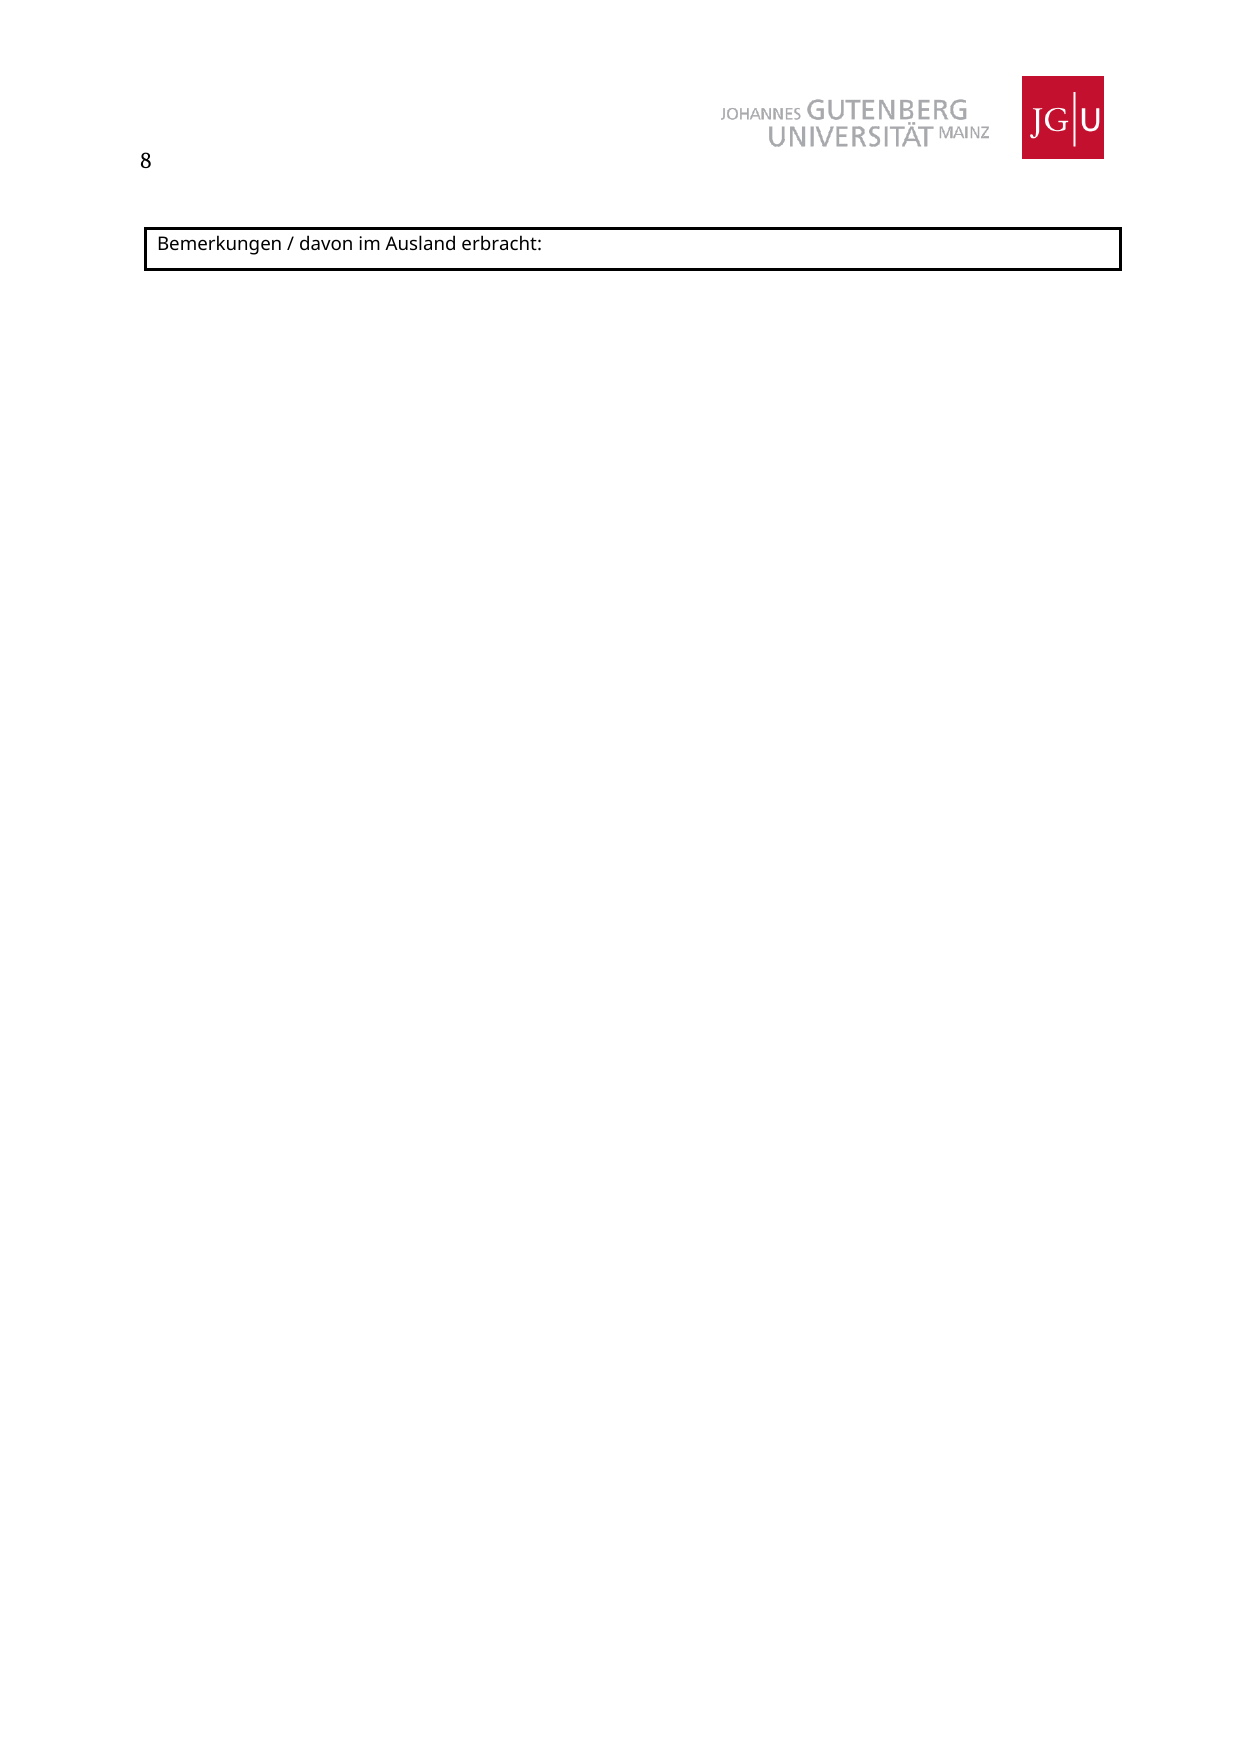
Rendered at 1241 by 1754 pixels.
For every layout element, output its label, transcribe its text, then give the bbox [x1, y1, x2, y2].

table_cell Bemerkungen / davon im Ausland erbracht: [147, 230, 1119, 268]
